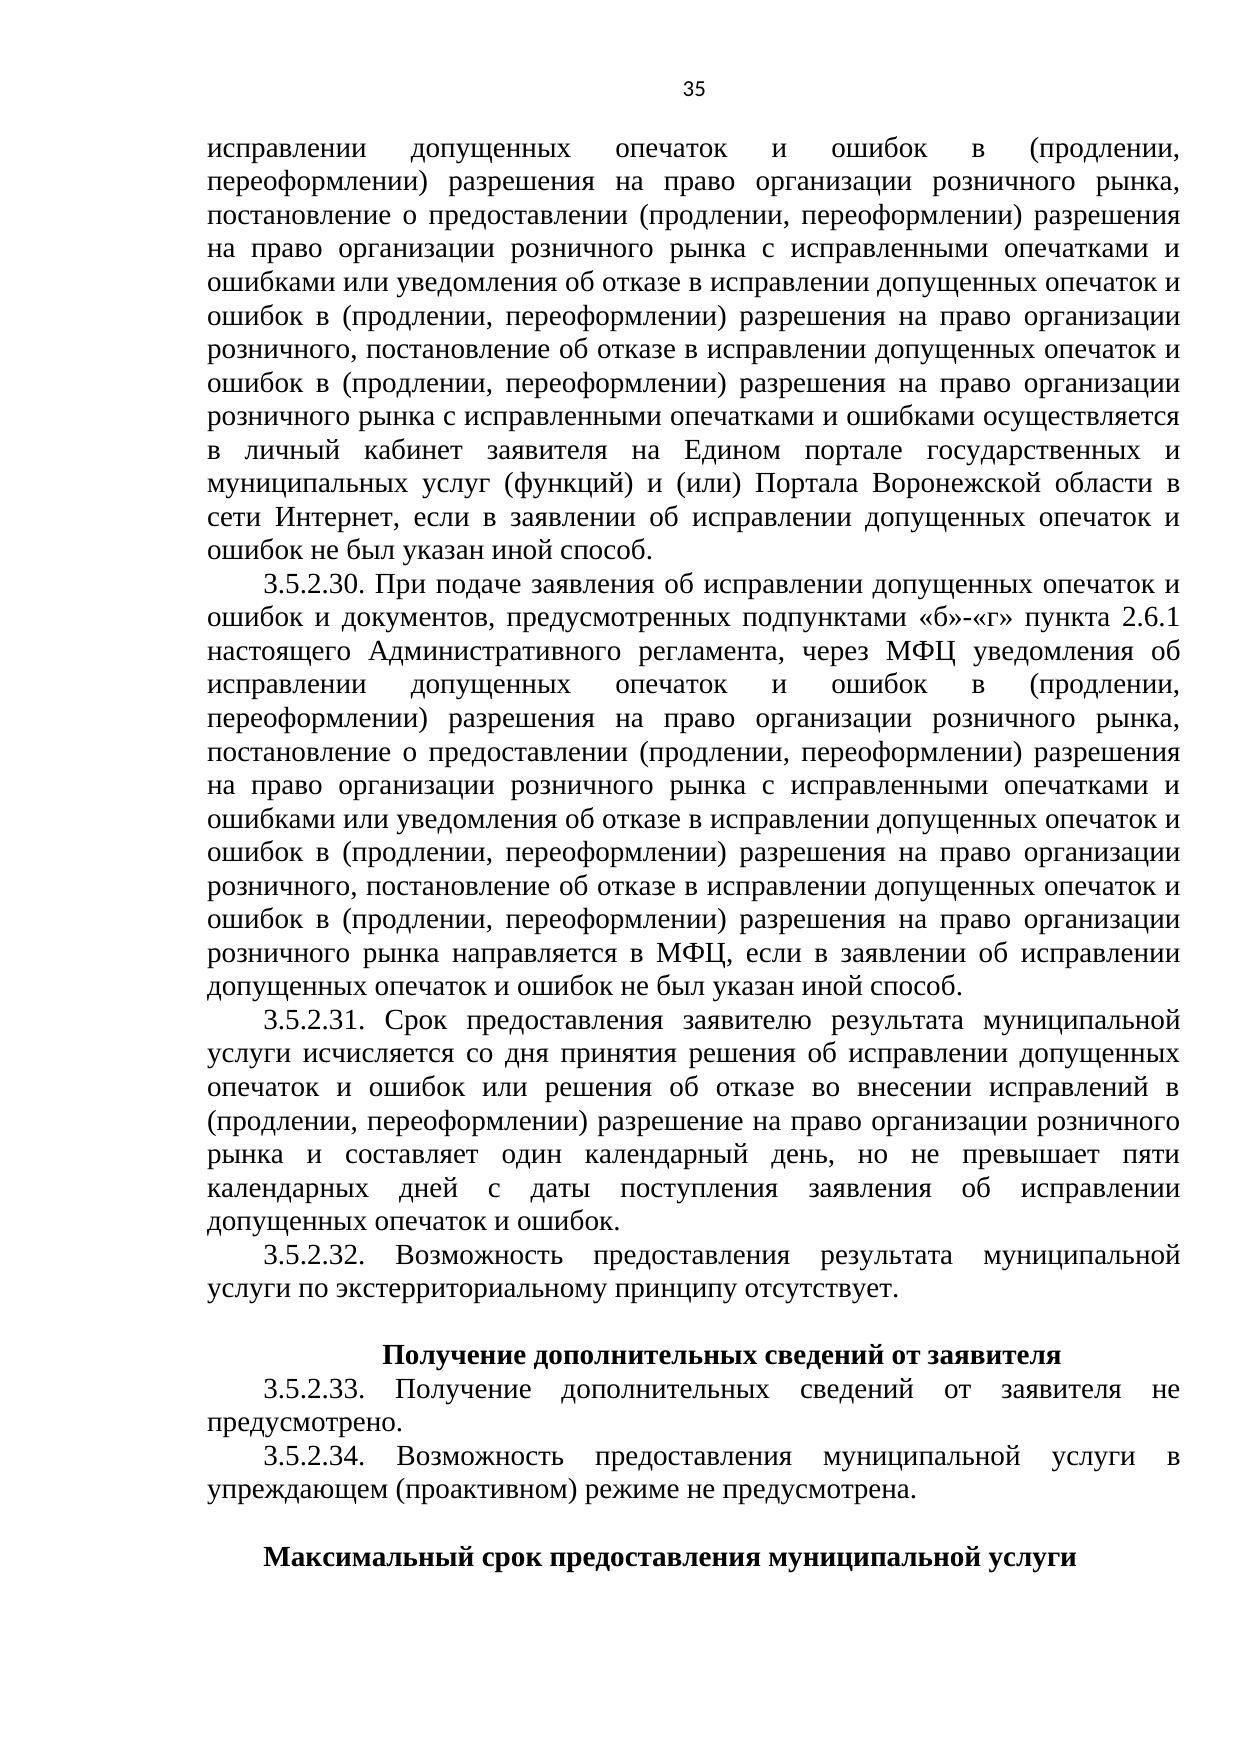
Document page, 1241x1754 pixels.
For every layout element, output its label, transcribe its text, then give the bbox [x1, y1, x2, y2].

text 3.5.2.33. Получение дополнительных сведений от заявителя не предусмотрено. [207, 1371, 1181, 1438]
text Максимальный срок предоставления муниципальной услуги [207, 1539, 1181, 1572]
text 3.5.2.31. Срок предоставления заявителю результата муниципальной услуги исчисляется со дня принятия решения об исправлении допущенных опечаток и ошибок или решения об отказе во внесении исправлений в (продлении, переоформлении) разрешение на право организации розничного рынка и составляет один календарный день, но не превышает пяти календарных дней с даты поступления заявления об исправлении допущенных опечаток и ошибок. [207, 1002, 1181, 1237]
text 3.5.2.34. Возможность предоставления муниципальной услуги в упреждающем (проактивном) режиме не предусмотрена. [207, 1438, 1181, 1505]
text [207, 130, 1181, 566]
text 3.5.2.30. При подаче заявления об исправлении допущенных опечаток и ошибок и документов, предусмотренных подпунктами «б»-«г» пункта 2.6.1 настоящего Административного регламента, через МФЦ уведомления об исправлении допущенных опечаток и ошибок в (продлении, переоформлении) разрешения на право организации розничного рынка, постановление о предоставлении (продлении, переоформлении) разрешения на право организации розничного рынка с исправленными опечатками и ошибками или уведомления об отказе в исправлении допущенных опечаток и ошибок в (продлении, переоформлении) разрешения на право организации розничного, постановление об отказе в исправлении допущенных опечаток и ошибок в (продлении, переоформлении) разрешения на право организации розничного рынка направляется в МФЦ, если в заявлении об исправлении допущенных опечаток и ошибок не был указан иной способ. [207, 566, 1181, 1002]
text Получение дополнительных сведений от заявителя [207, 1337, 1181, 1371]
text 3.5.2.32. Возможность предоставления результата муниципальной услуги по экстерриториальному принципу отсутствует. [207, 1237, 1181, 1304]
